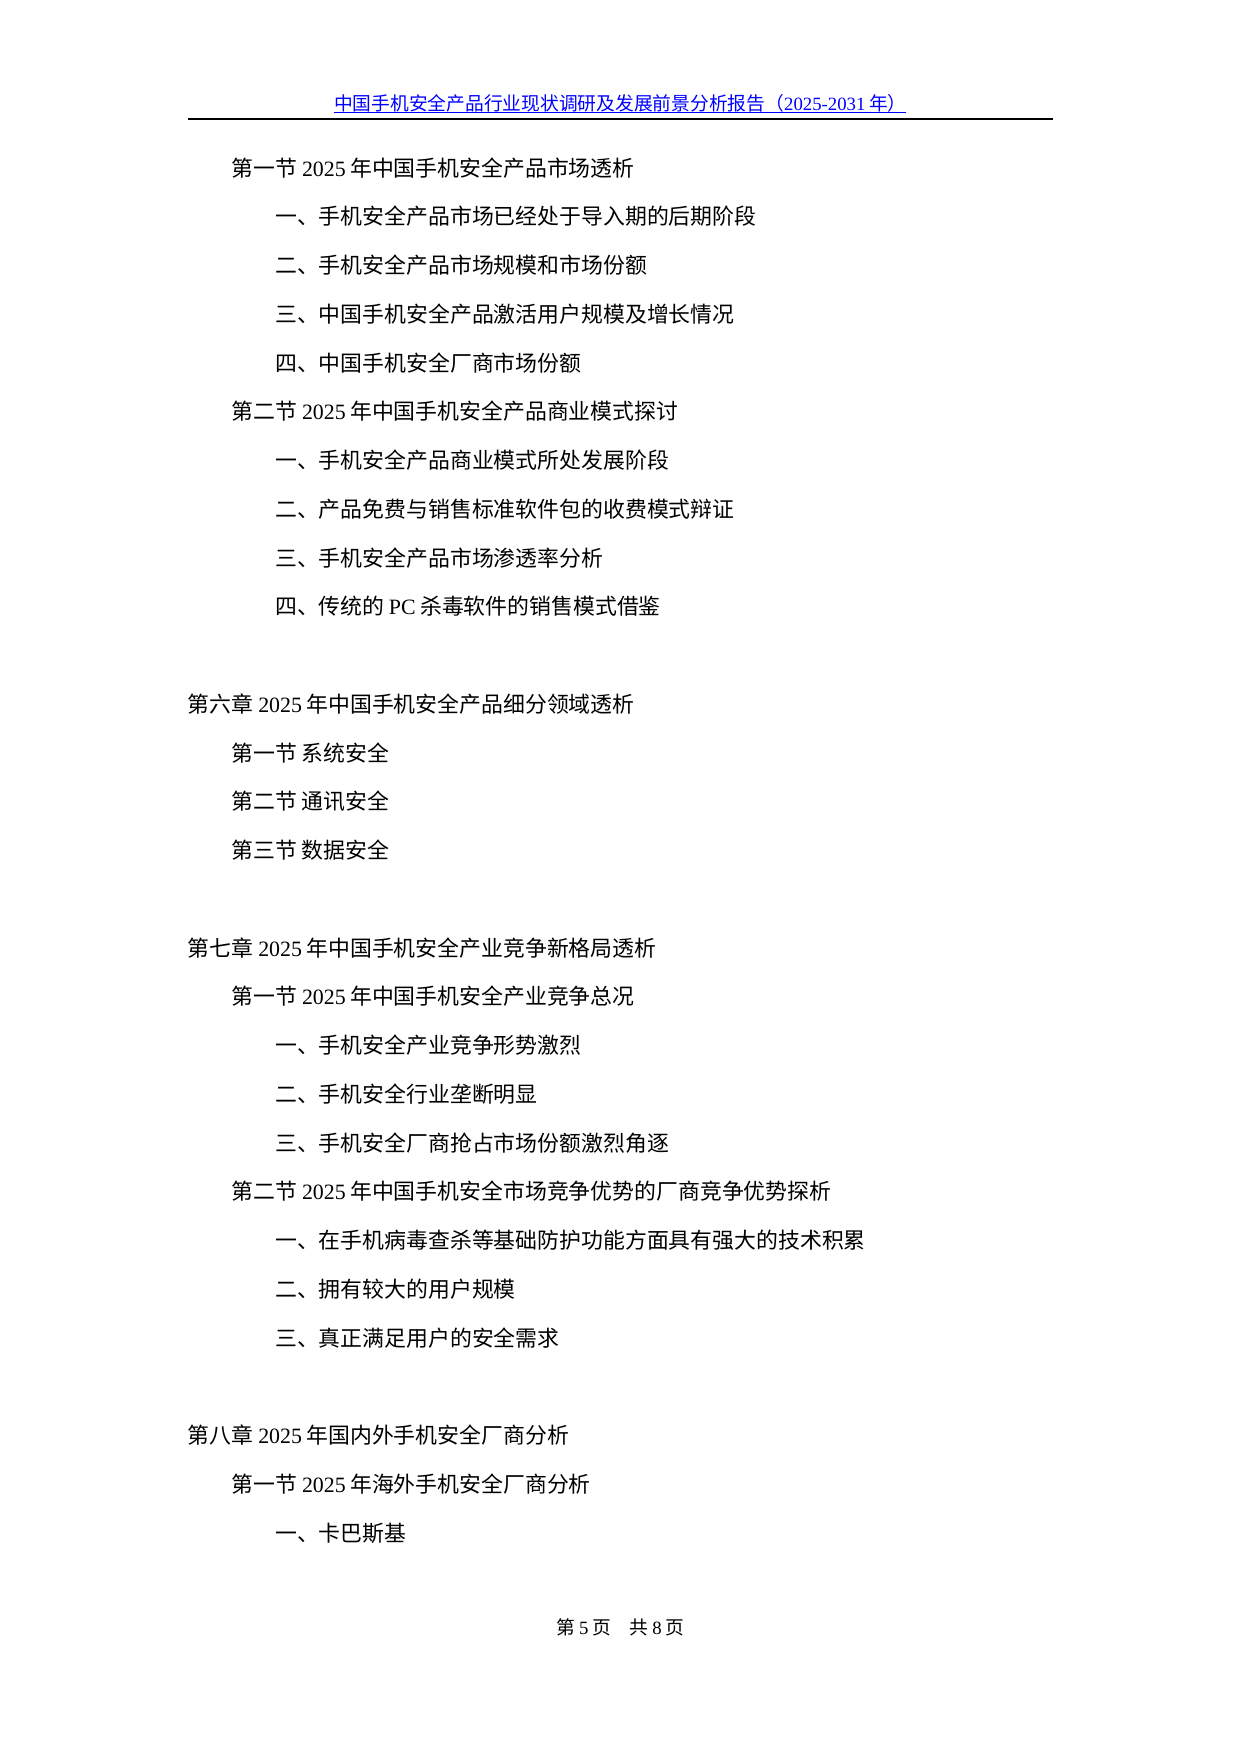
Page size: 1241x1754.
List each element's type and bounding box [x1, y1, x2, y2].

text [187, 150, 1053, 1548]
